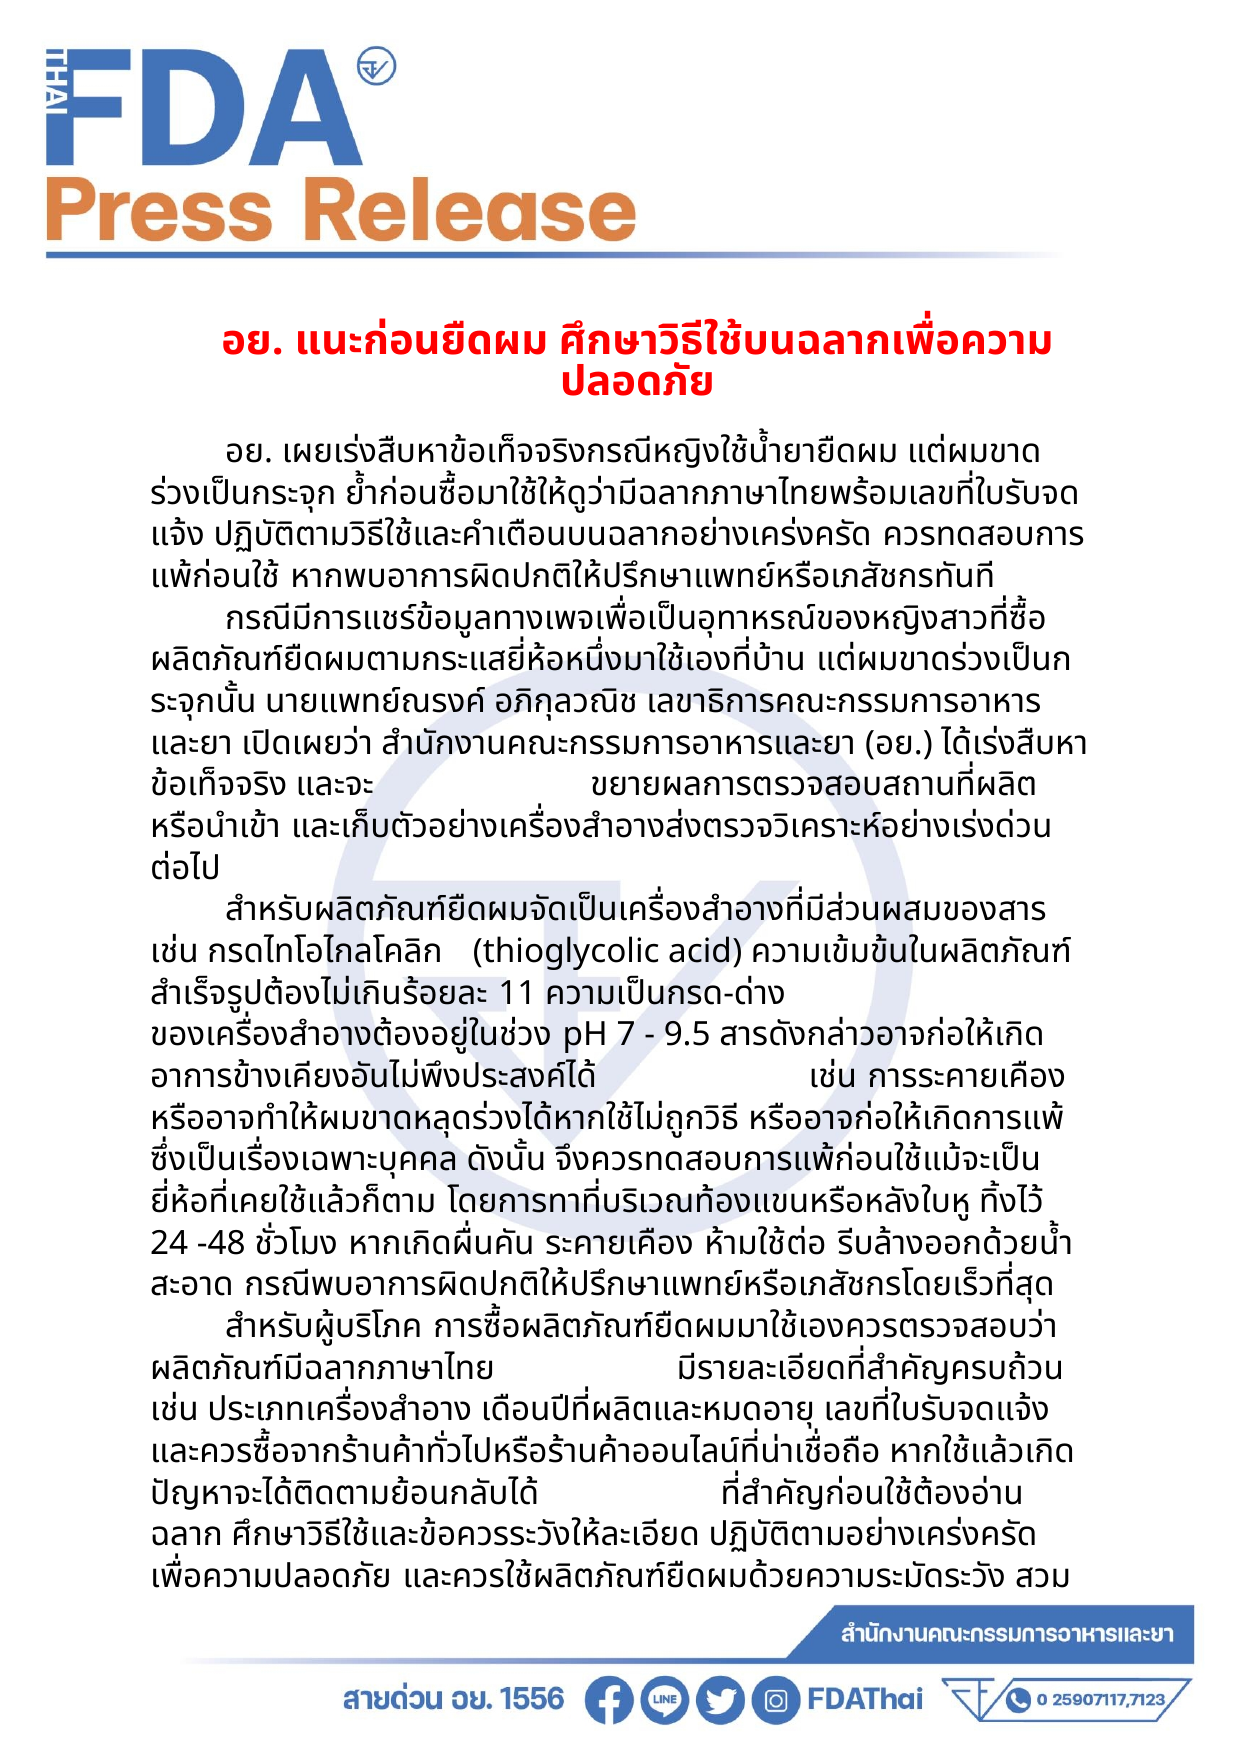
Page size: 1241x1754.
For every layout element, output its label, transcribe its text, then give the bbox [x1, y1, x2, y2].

text สำหรับผลิตภัณฑ์ยืดผมจัดเป็นเครื่องสำอางที่มีส่วนผสมของสาร เช่น กรดไทโอไกลโคลิก (thioglycolic acid) ความเข้มข้นในผลิตภัณฑ์สำเร็จรูปต้องไม่เกินร้อยละ 11 ความเป็นกรด-ด่าง ของเครื่องสําอางต้องอยู่ในช่วง pH 7 - 9.5 สารดังกล่าวอาจก่อให้เกิดอาการข้างเคียงอันไม่พึงประสงค์ได้ เช่น การระคายเคือง หรืออาจทำให้ผมขาดหลุดร่วงได้หากใช้ไม่ถูกวิธี หรืออาจก่อให้เกิดการแพ้ซึ่งเป็นเรื่องเฉพาะบุคคล ดังนั้น จึงควรทดสอบการแพ้ก่อนใช้แม้จะเป็นยี่ห้อที่เคยใช้แล้วก็ตาม โดยการทาที่บริเวณท้องแขนหรือหลังใบหู ทิ้งไว้ 24 -48 ชั่วโมง หากเกิดผื่นคัน ระคายเคือง ห้ามใช้ต่อ รีบล้างออกด้วยน้ำสะอาด กรณีพบอาการผิดปกติให้ปรึกษาแพทย์หรือเภสัชกรโดยเร็วที่สุด [150, 887, 1090, 1304]
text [150, 1304, 1090, 1596]
text อย. เผยเร่งสืบหาข้อเท็จจริงกรณีหญิงใช้น้ำยายืดผม แต่ผมขาดร่วงเป็นกระจุก ย้ำก่อนซื้อมาใช้ให้ดูว่ามีฉลากภาษาไทยพร้อมเลขที่ใบรับจดแจ้ง ปฏิบัติตามวิธีใช้และคำเตือนบนฉลากอย่างเคร่งครัด ควรทดสอบการแพ้ก่อนใช้ หากพบอาการผิดปกติให้ปรึกษาแพทย์หรือเภสัชกรทันที [150, 429, 1090, 596]
text กรณีมีการแชร์ข้อมูลทางเพจเพื่อเป็นอุทาหรณ์ของหญิงสาวที่ซื้อผลิตภัณฑ์ยืดผมตามกระแสยี่ห้อหนึ่งมาใช้เองที่บ้าน แต่ผมขาดร่วงเป็นกระจุกนั้น นายแพทย์ณรงค์ อภิกุลวณิช เลขาธิการคณะกรรมการอาหารและยา เปิดเผยว่า สำนักงานคณะกรรมการอาหารและยา (อย.) ได้เร่งสืบหาข้อเท็จจริง และจะ ขยายผลการตรวจสอบสถานที่ผลิตหรือนำเข้า และเก็บตัวอย่างเครื่องสำอางส่งตรวจวิเคราะห์อย่างเร่งด่วนต่อไป [150, 596, 1090, 887]
picture [7, 0, 1233, 1754]
text อย. แนะก่อนยืดผม ศึกษาวิธีใช้บนฉลากเพื่อความปลอดภัย [150, 321, 1124, 404]
